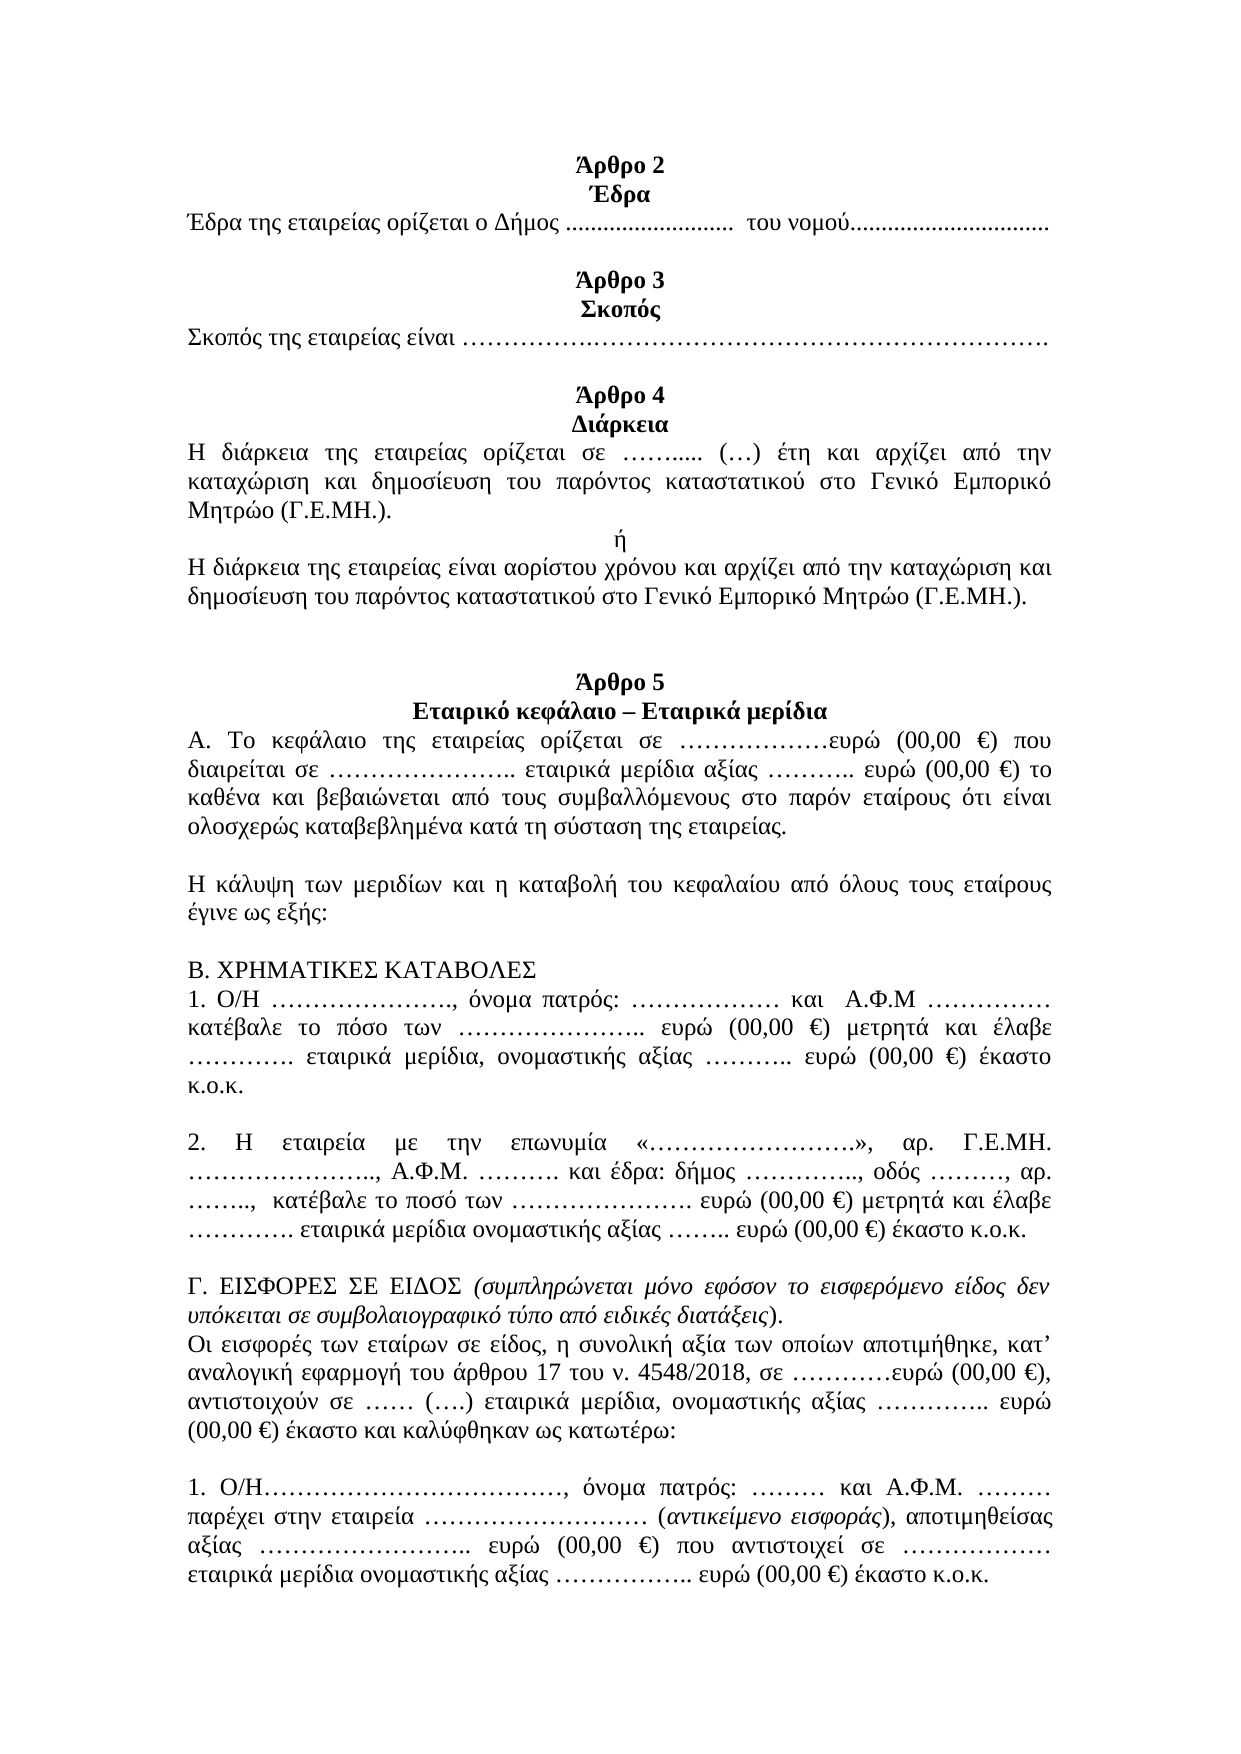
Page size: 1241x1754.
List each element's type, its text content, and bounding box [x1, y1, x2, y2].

text Εταιρικό κεφάλαιο – Εταιρικά μερίδια [187, 696, 1053, 725]
text Α. Το κεφάλαιο της εταιρείας ορίζεται σε ………………ευρώ (00,00 €) που διαιρείται σε ………………….. εταιρικά μερίδια αξίας ……….. ευρώ (00,00 €) το καθένα και βεβαιώνεται από τους συμβαλλόμενους στο παρόν εταίρους ότι είναι ολοσχερώς καταβεβλημένα κατά τη σύσταση της εταιρείας. [187, 725, 1053, 840]
text Σκοπός της εταιρείας είναι …………….………………………………………………. [187, 322, 1053, 351]
text Άρθρο 2 [187, 150, 1053, 179]
text 2. Η εταιρεία με την επωνυμία «…………………….», αρ. Γ.Ε.ΜΗ. ………………….., Α.Φ.Μ. ………. και έδρα: δήμος ………….., οδός ………, αρ. …….., κατέβαλε το ποσό των …………………. ευρώ (00,00 €) μετρητά και έλαβε …………. εταιρικά μερίδια ονομαστικής αξίας …….. ευρώ (00,00 €) έκαστο κ.ο.κ. [187, 1127, 1053, 1242]
text Γ. ΕΙΣΦΟΡΕΣ ΣΕ ΕΙΔΟΣ (συμπληρώνεται μόνο εφόσον το εισφερόμενο είδος δεν υπόκειται σε συμβολαιογραφικό τύπο από ειδικές διατάξεις). [187, 1271, 1053, 1329]
text Σκοπός [187, 294, 1053, 322]
text Έδρα [187, 179, 1053, 207]
text 1. Ο/Η …………………., όνομα πατρός: ……………… και Α.Φ.Μ …………… κατέβαλε το πόσο των ………………….. ευρώ (00,00 €) μετρητά και έλαβε …………. εταιρικά μερίδια, ονομαστικής αξίας ……….. ευρώ (00,00 €) έκαστο κ.ο.κ. [187, 984, 1053, 1099]
text Η διάρκεια της εταιρείας ορίζεται σε ……..... (…) έτη και αρχίζει από την καταχώριση και δημοσίευση του παρόντος καταστατικού στο Γενικό Εμπορικό Μητρώο (Γ.Ε.ΜΗ.). [187, 437, 1053, 524]
text 1. Ο/Η………………………………, όνομα πατρός: ……… και Α.Φ.Μ. ……… παρέχει στην εταιρεία ……………………… (αντικείμενο εισφοράς), αποτιμηθείσας αξίας …………………….. ευρώ (00,00 €) που αντιστοιχεί σε ……………… εταιρικά μερίδια ονομαστικής αξίας …………….. ευρώ (00,00 €) έκαστο κ.ο.κ. [187, 1472, 1053, 1587]
text Η διάρκεια της εταιρείας είναι αορίστου χρόνου και αρχίζει από την καταχώριση και δημοσίευση του παρόντος καταστατικού στο Γενικό Εμπορικό Μητρώο (Γ.Ε.ΜΗ.). [187, 552, 1053, 610]
text Οι εισφορές των εταίρων σε είδος, η συνολική αξία των οποίων αποτιμήθηκε, κατ’ αναλογική εφαρμογή του άρθρου 17 του ν. 4548/2018, σε …………ευρώ (00,00 €), αντιστοιχούν σε …… (….) εταιρικά μερίδια, ονομαστικής αξίας ………….. ευρώ (00,00 €) έκαστο και καλύφθηκαν ως κατωτέρω: [187, 1329, 1053, 1444]
text Η κάλυψη των μεριδίων και η καταβολή του κεφαλαίου από όλους τους εταίρους έγινε ως εξής: [187, 869, 1053, 926]
text Διάρκεια [187, 409, 1053, 437]
text Έδρα της εταιρείας ορίζεται ο Δήμος ........................... του νομού................................ [187, 207, 1053, 236]
text Β. ΧΡΗΜΑΤΙΚΕΣ ΚΑΤΑΒΟΛΕΣ [187, 955, 1053, 984]
text Άρθρο 4 [187, 380, 1053, 409]
text ή [187, 524, 1053, 552]
text Άρθρο 3 [187, 265, 1053, 294]
text Άρθρο 5 [187, 667, 1053, 696]
